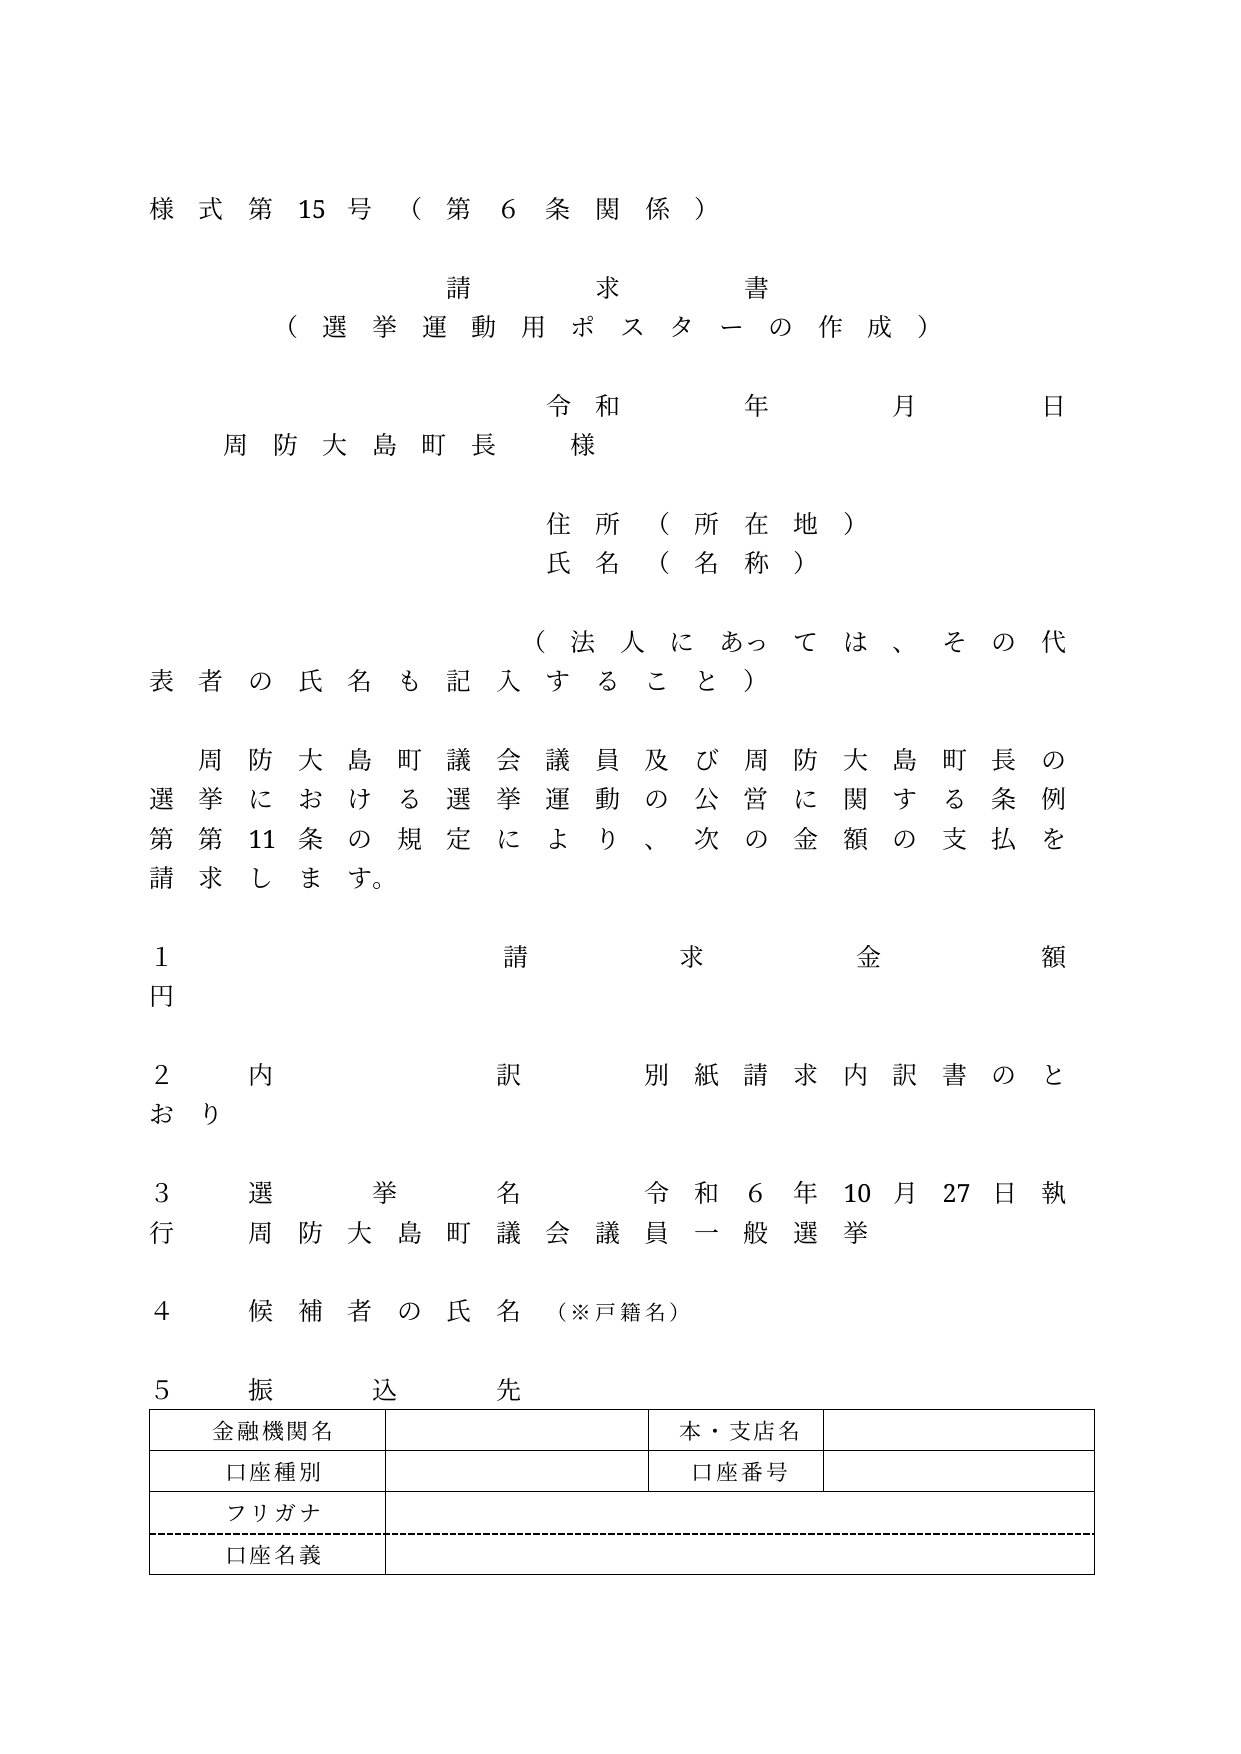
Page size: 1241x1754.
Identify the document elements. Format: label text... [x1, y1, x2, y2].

table_cell [386, 1492, 1094, 1533]
table_cell [824, 1451, 1094, 1491]
text 周防大島町議会議員及び周防大島町長の選挙における選挙運動の公営に関する条例第第11条の規定により、次の金額の支払を請求します。 [149, 739, 1091, 897]
text １ 請求金額 円 [149, 936, 1091, 1015]
table_header [386, 1410, 648, 1450]
text （法人にあっては、その代表者の氏名も記入すること） [149, 621, 1091, 700]
table_cell [386, 1451, 648, 1491]
text 請 求 書 [149, 267, 1091, 306]
table_cell 口座番号 [649, 1451, 823, 1491]
table_header [824, 1410, 1094, 1450]
text ２ 内 訳 別紙請求内訳書のとおり [149, 1054, 1091, 1133]
text ４ 候補者の氏名（※戸籍名） [149, 1290, 1091, 1330]
table_cell 口座種別 [150, 1451, 385, 1491]
text 様式第15号（第６条関係） [149, 188, 1091, 227]
table_header 金融機関名 [150, 1410, 385, 1450]
text ５ 振 込 先 [149, 1369, 1091, 1408]
table_cell [386, 1533, 1094, 1574]
text 住所（所在地） [149, 503, 1091, 542]
table_cell フリガナ [150, 1492, 385, 1533]
table_cell 口座名義 [150, 1533, 385, 1574]
text 周防大島町長 様 [149, 424, 1091, 463]
text ３ 選 挙 名 令和６年10月27日執行 周防大島町議会議員一般選挙 [149, 1172, 1091, 1251]
table_header 本・支店名 [649, 1410, 823, 1450]
text 氏名（名称） [149, 542, 1091, 582]
text 令和 年 月 日 [149, 385, 1091, 424]
text （選挙運動用ポスターの作成） [149, 306, 1091, 345]
